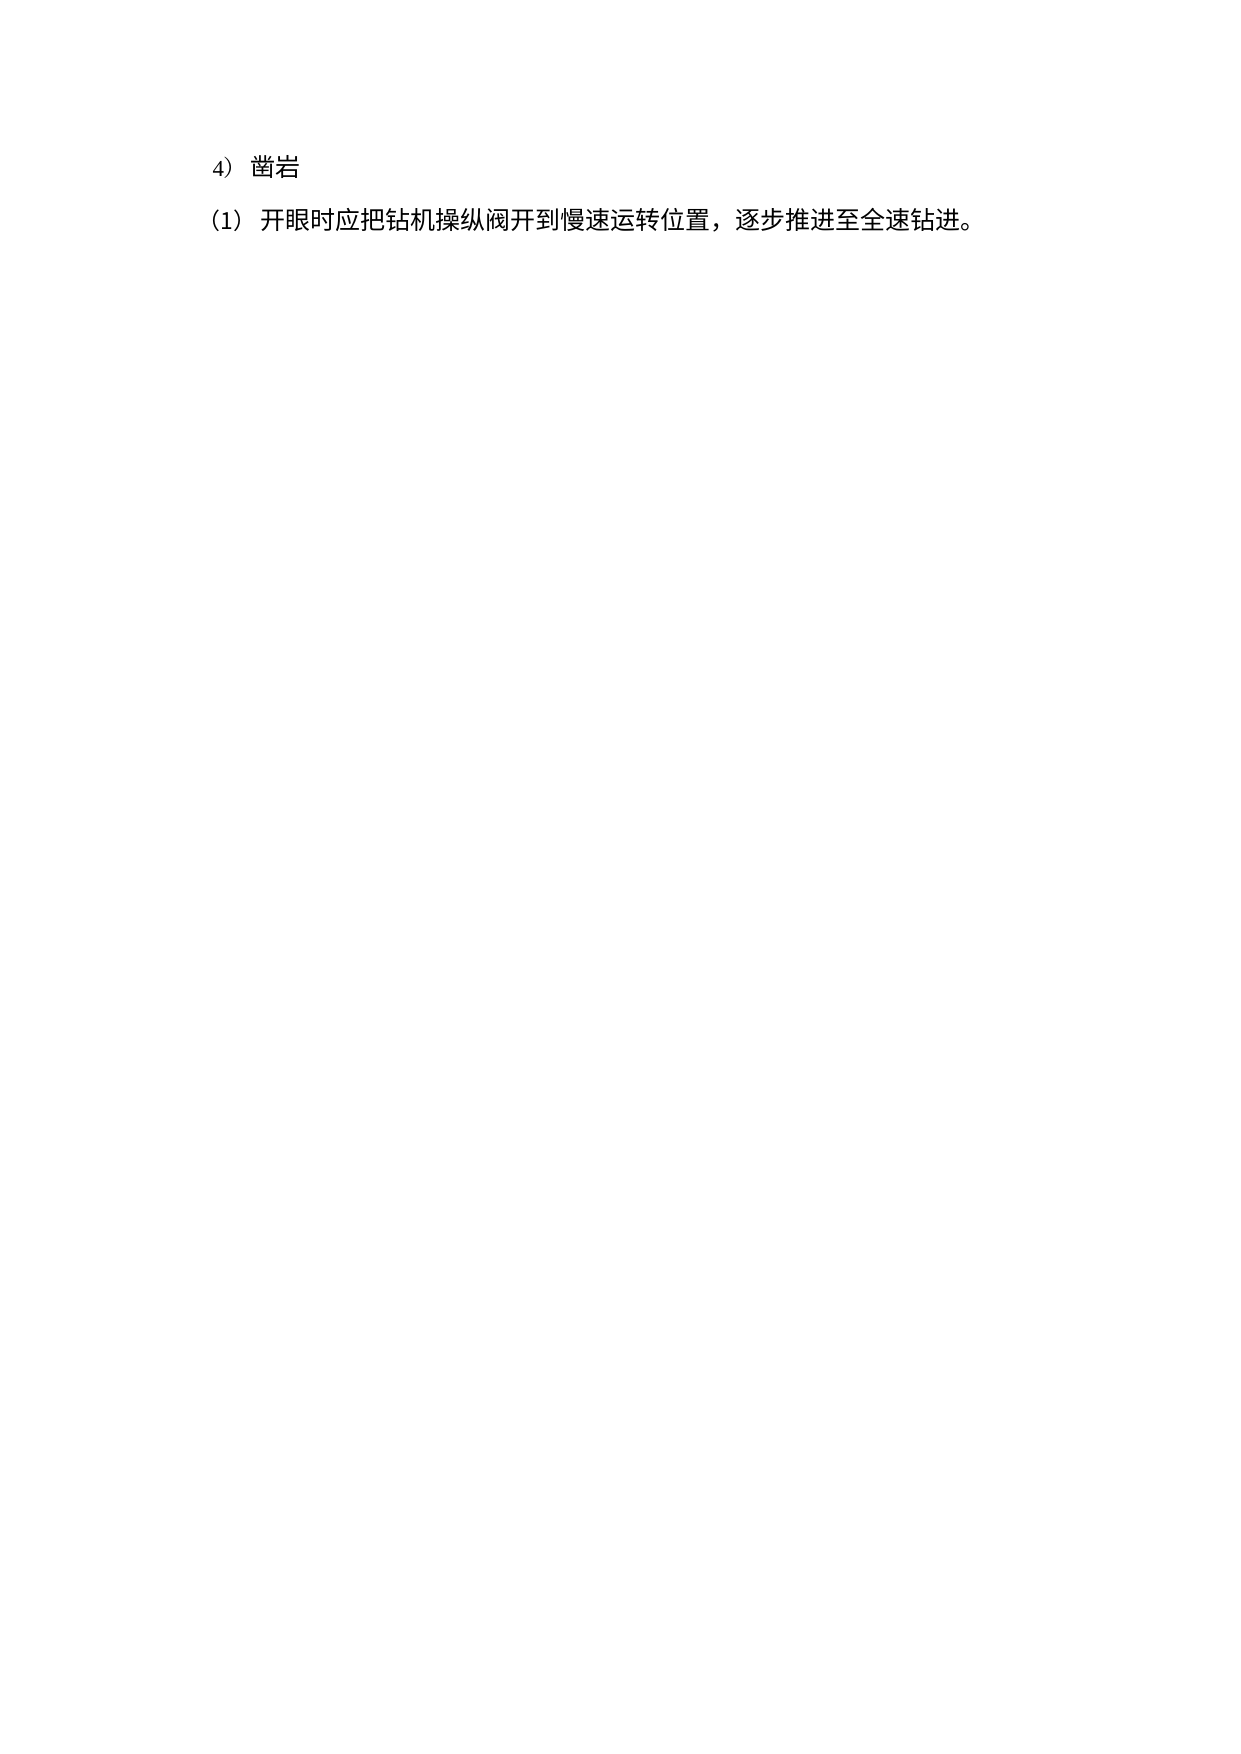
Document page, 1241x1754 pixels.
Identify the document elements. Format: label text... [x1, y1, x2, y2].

list 开眼时应把钻机操纵阀开到慢速运转位置，逐步推进至全速钻进。 [198, 201, 1117, 237]
list 凿岩 [212, 148, 1117, 184]
